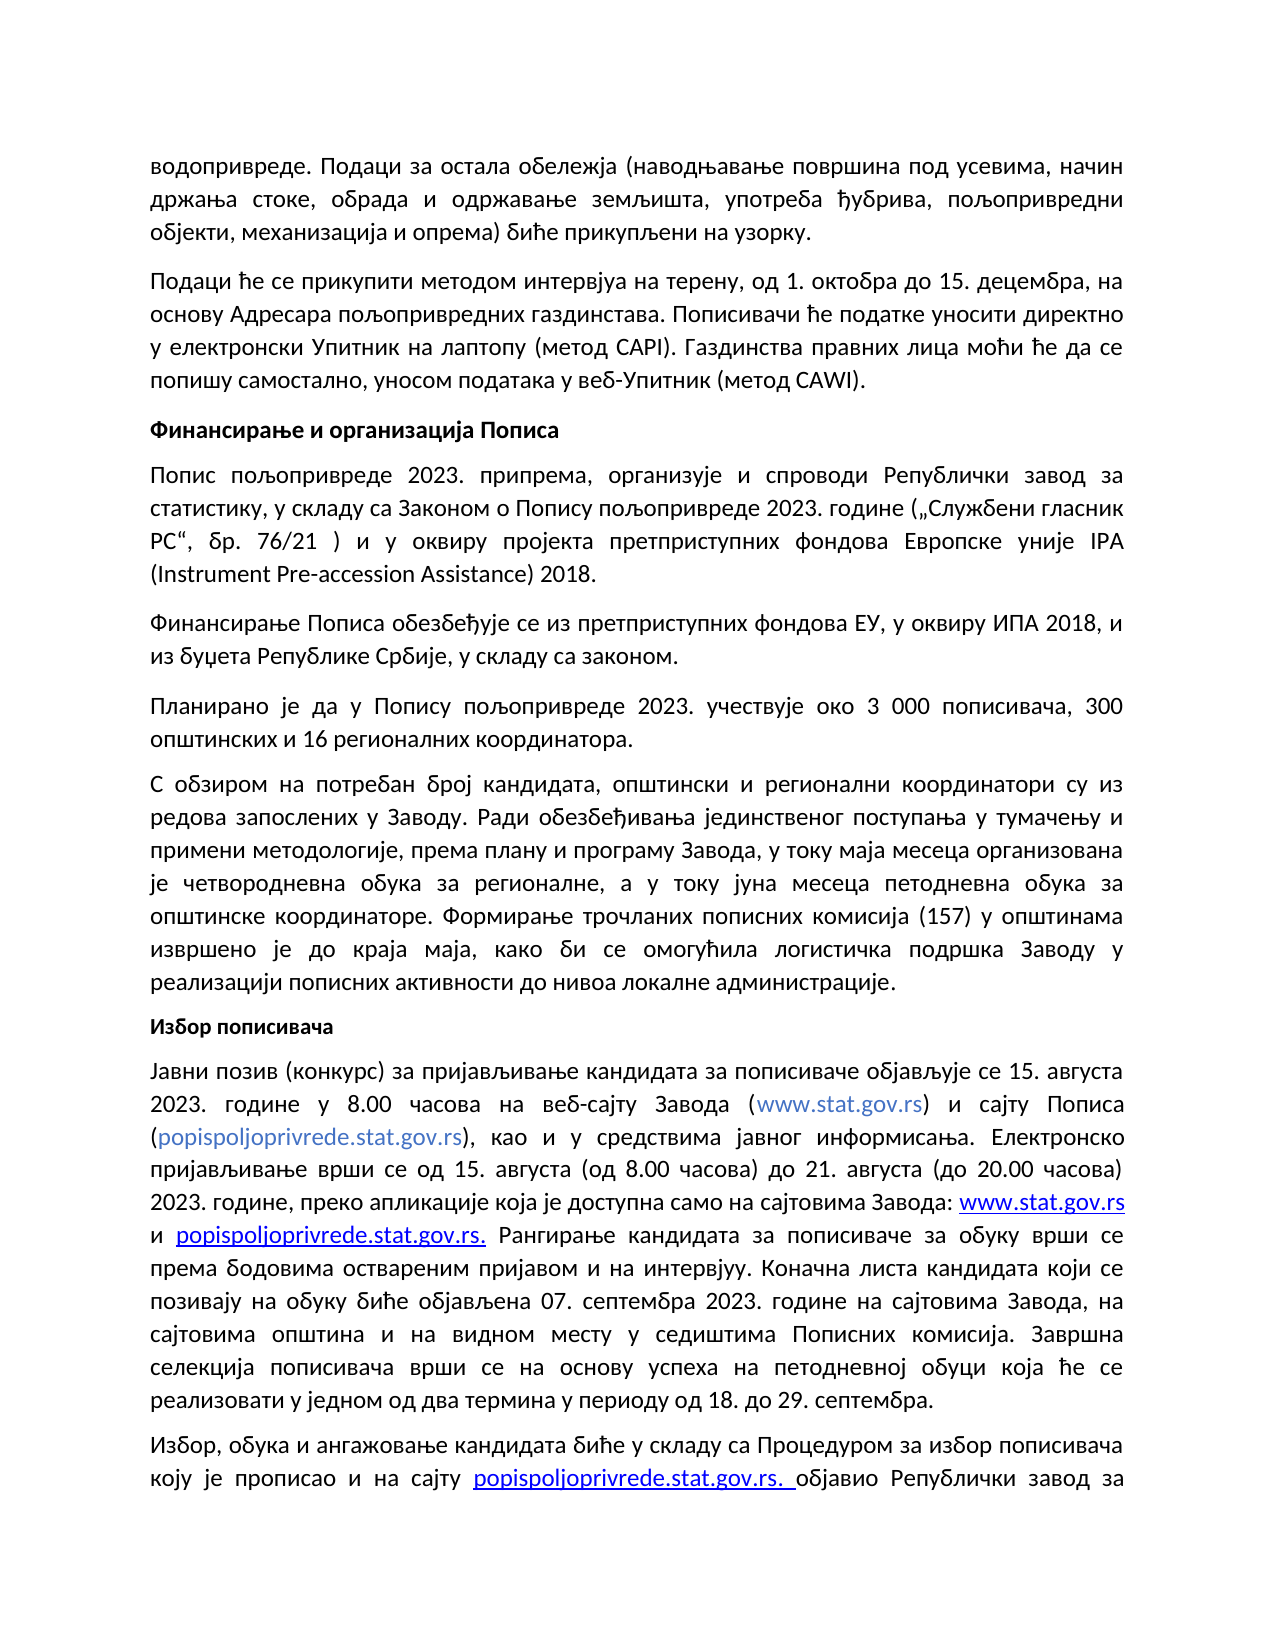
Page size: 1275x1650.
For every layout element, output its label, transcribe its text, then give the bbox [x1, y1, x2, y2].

text Финансирање Пописа обезбеђује се из претприступних фондова ЕУ, у оквиру ИПА 2018, и из буџета Републике Србије, у складу са законом. [150, 607, 1125, 671]
text Подаци ће се прикупити методом интервјуа на терену, од 1. октобра до 15. децембра, на основу Адресара пољопривредних газдинстава. Пописивачи ће податке уносити директно у електронски Упитник на лаптопу (метод CAPI). Газдинства правних лица моћи ће да се попишу самостално, уносом података у веб-Упитник (метод CAWI). [150, 265, 1125, 395]
text Попис пољопривреде 2023. припрема, организује и спроводи Републички завод за статистику, у складу са Законом о Попису пољопривреде 2023. године („Службени гласник РС“, бр. 76/21 ) и у оквиру пројекта претприступних фондова Европске уније IPA (Instrument Pre-accession Assistance) 2018. [150, 459, 1125, 588]
text С обзиром на потребан број кандидата, општински и регионални координатори су из редова запослених у Заводу. Ради обезбеђивања јединственог поступања у тумачењу и примени методологије, према плану и програму Завода, у току маја месеца организована је четвородневна обука за регионалне, а у току јуна месеца петодневна обука за општинске координаторе. Формирање трочланих пописних комисија (157) у општинама извршено је до краја маја, како би се омогућила логистичка подршка Заводу у реализацији пописних активности до нивоа локалне администрације. [150, 768, 1125, 997]
text Избор пописивача [150, 1012, 1125, 1040]
text Јавни позив (конкурс) за пријављивање кандидата за пописиваче објављује се 15. августа 2023. године у 8.00 часова на веб-сајту Завода (www.stat.gov.rs) и сајту Пописа (popispoljoprivrede.stat.gov.rs), као и у средствима јавног информисања. Електронско пријављивање врши се од 15. августа (од 8.00 часова) до 21. августа (до 20.00 часова) 2023. године, преко апликације која је доступна само на сајтовима Завода: www.stat.gov.rs и popispoljoprivrede.stat.gov.rs. Рангирање кандидата за пописиваче за обуку врши се према бодовима оствареним пријавом и на интервјуу. Коначна листа кандидата који се позивају на обуку биће објављена 07. септембра 2023. године на сајтовима Завода, на сајтовима општина и на видном месту у седиштима Пописних комисија. Завршна селекција пописивача врши се на основу успеха на петодневној обуци која ће се реализовати у једном од два термина у периоду од 18. до 29. септембра. [150, 1055, 1125, 1414]
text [150, 150, 1125, 246]
text Планирано је да у Попису пољопривреде 2023. учествује око 3 000 пописивача, 300 општинских и 16 регионалних координатора. [150, 690, 1125, 753]
text Финансирање и организација Пописа [150, 414, 1125, 444]
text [150, 1429, 1125, 1493]
